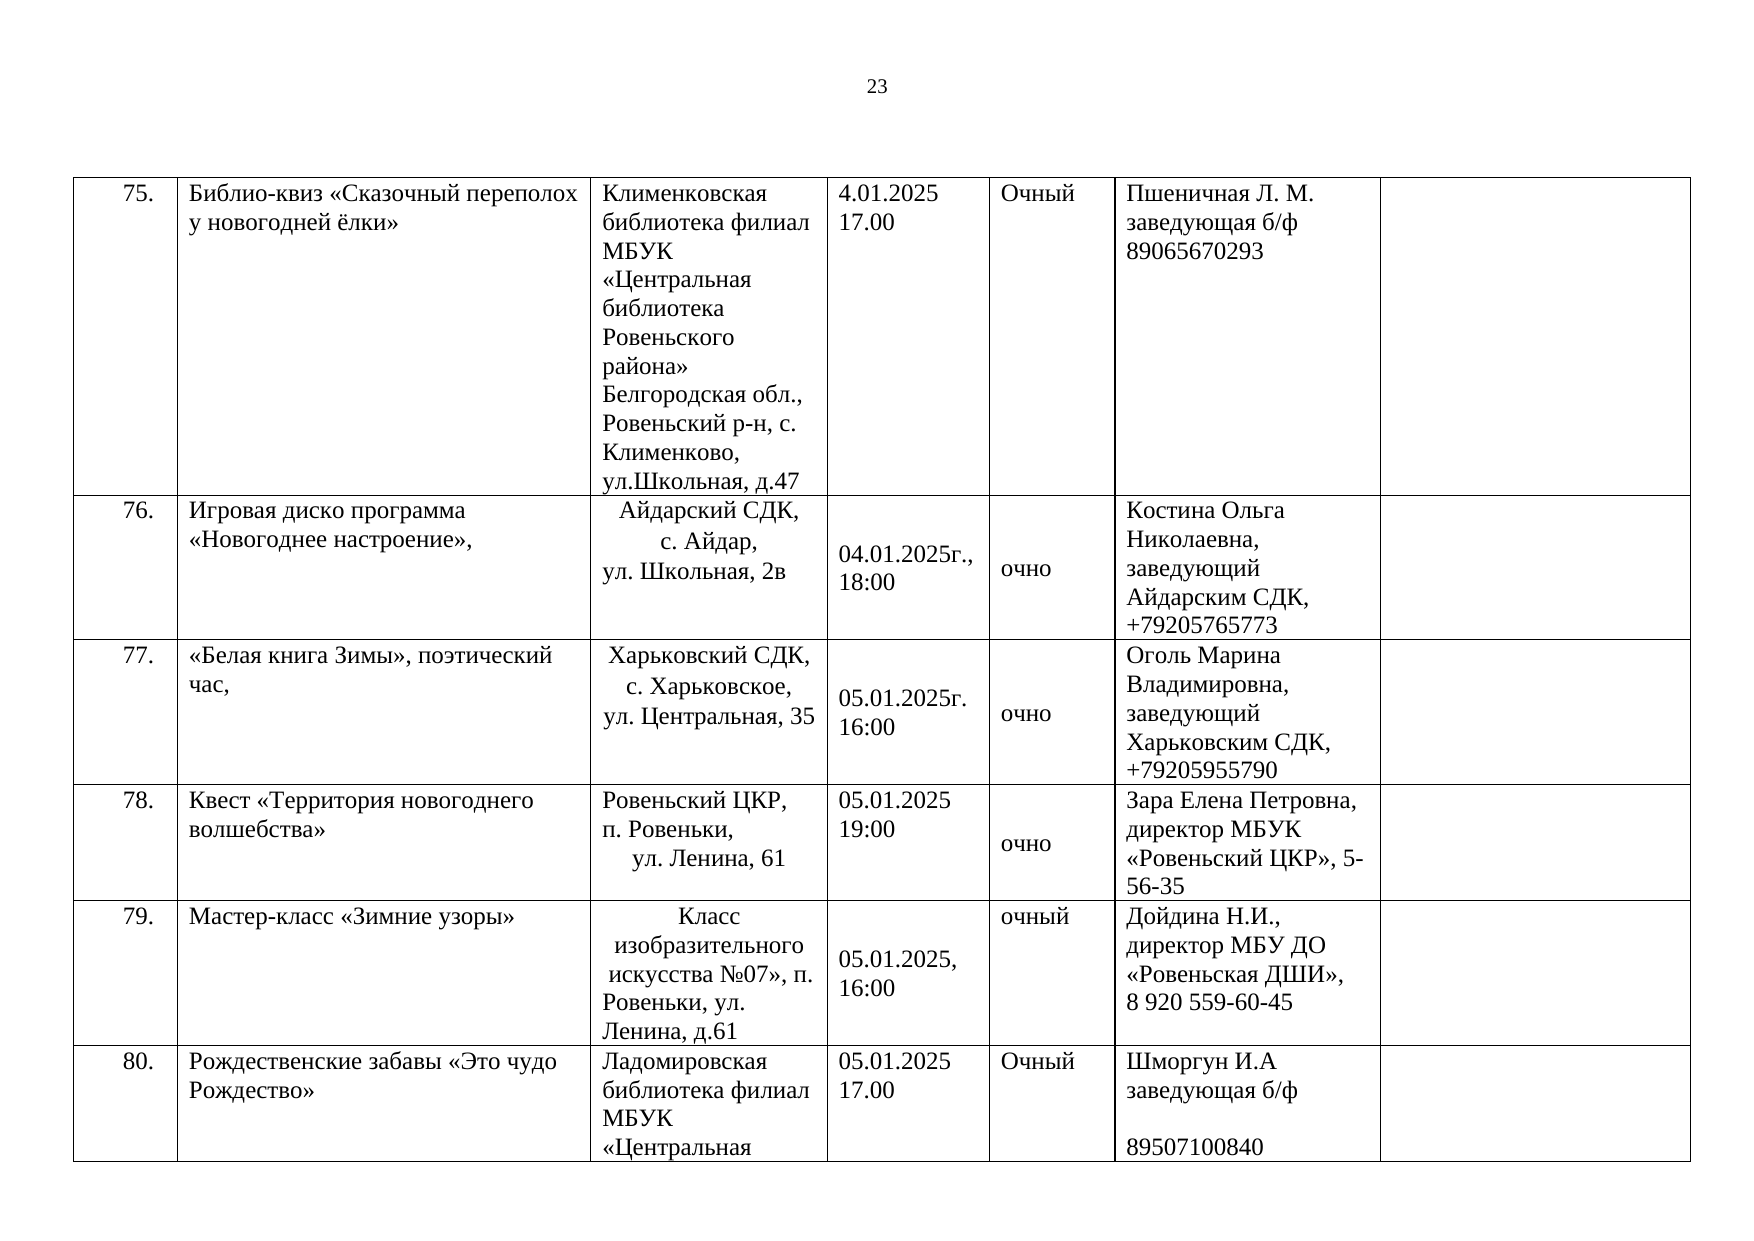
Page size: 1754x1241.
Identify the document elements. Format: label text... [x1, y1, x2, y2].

table_cell Ровеньский ЦКР, п. Ровеньки, ул. Ленина, 61 [591, 785, 827, 900]
table_cell Квест «Территория новогоднего волшебства» [178, 785, 590, 900]
table_cell [74, 178, 177, 494]
table_cell Очный [990, 178, 1114, 494]
table_cell [1381, 496, 1690, 639]
table_cell 05.01.2025 19:00 [828, 785, 989, 900]
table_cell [178, 1046, 590, 1161]
table_cell Клименковская библиотека филиал МБУК «Центральная библиотека Ровеньского района» Белгородская обл., Ровеньский р-н, с. Клименково, ул.Школьная, д.47 [591, 178, 827, 494]
table_cell Оголь Марина Владимировна, заведующий Харьковским СДК, +79205955790 [1116, 640, 1380, 784]
table_cell 05.01.2025г. 16:00 [828, 640, 989, 784]
table_cell [1381, 1046, 1690, 1161]
table_cell [74, 640, 177, 784]
table_cell 05.01.2025 17.00 [828, 1046, 989, 1161]
table_cell Класс изобразительного искусства №07», п. Ровеньки, ул. Ленина, д.61 [591, 901, 827, 1045]
table_cell [1381, 901, 1690, 1045]
table_cell [1381, 640, 1690, 784]
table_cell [1116, 1046, 1380, 1161]
table_cell очно [990, 640, 1114, 784]
table_cell [74, 496, 177, 639]
table_cell Костина Ольга Николаевна, заведующий Айдарским СДК, +79205765773 [1116, 496, 1380, 639]
table_cell 4.01.2025 17.00 [828, 178, 989, 494]
table_cell очно [990, 785, 1114, 900]
table_cell Зара Елена Петровна, директор МБУК «Ровеньский ЦКР», 5-56-35 [1116, 785, 1380, 900]
table_cell Харьковский СДК, с. Харьковское, ул. Центральная, 35 [591, 640, 827, 784]
table_cell Библио-квиз «Сказочный переполох у новогодней ёлки» [178, 178, 590, 494]
table_cell Игровая диско программа «Новогоднее настроение», [178, 496, 590, 639]
table_cell [74, 785, 177, 900]
table_cell очно [990, 496, 1114, 639]
table_cell Очный [990, 1046, 1114, 1161]
table_cell Дойдина Н.И., директор МБУ ДО «Ровеньская ДШИ», 8 920 559-60-45 [1116, 901, 1380, 1045]
table_cell «Белая книга Зимы», поэтический час, [178, 640, 590, 784]
table_cell [74, 901, 177, 1045]
table_cell Айдарский СДК, с. Айдар, ул. Школьная, 2в [591, 496, 827, 639]
table_cell [74, 1046, 177, 1161]
table_cell [1381, 178, 1690, 494]
table_cell [1381, 785, 1690, 900]
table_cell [591, 1046, 827, 1161]
table_cell Мастер-класс «Зимние узоры» [178, 901, 590, 1045]
table_cell Пшеничная Л. М. заведующая б/ф 89065670293 [1116, 178, 1380, 494]
table_cell 04.01.2025г., 18:00 [828, 496, 989, 639]
table_cell очный [990, 901, 1114, 1045]
table_cell 05.01.2025, 16:00 [828, 901, 989, 1045]
